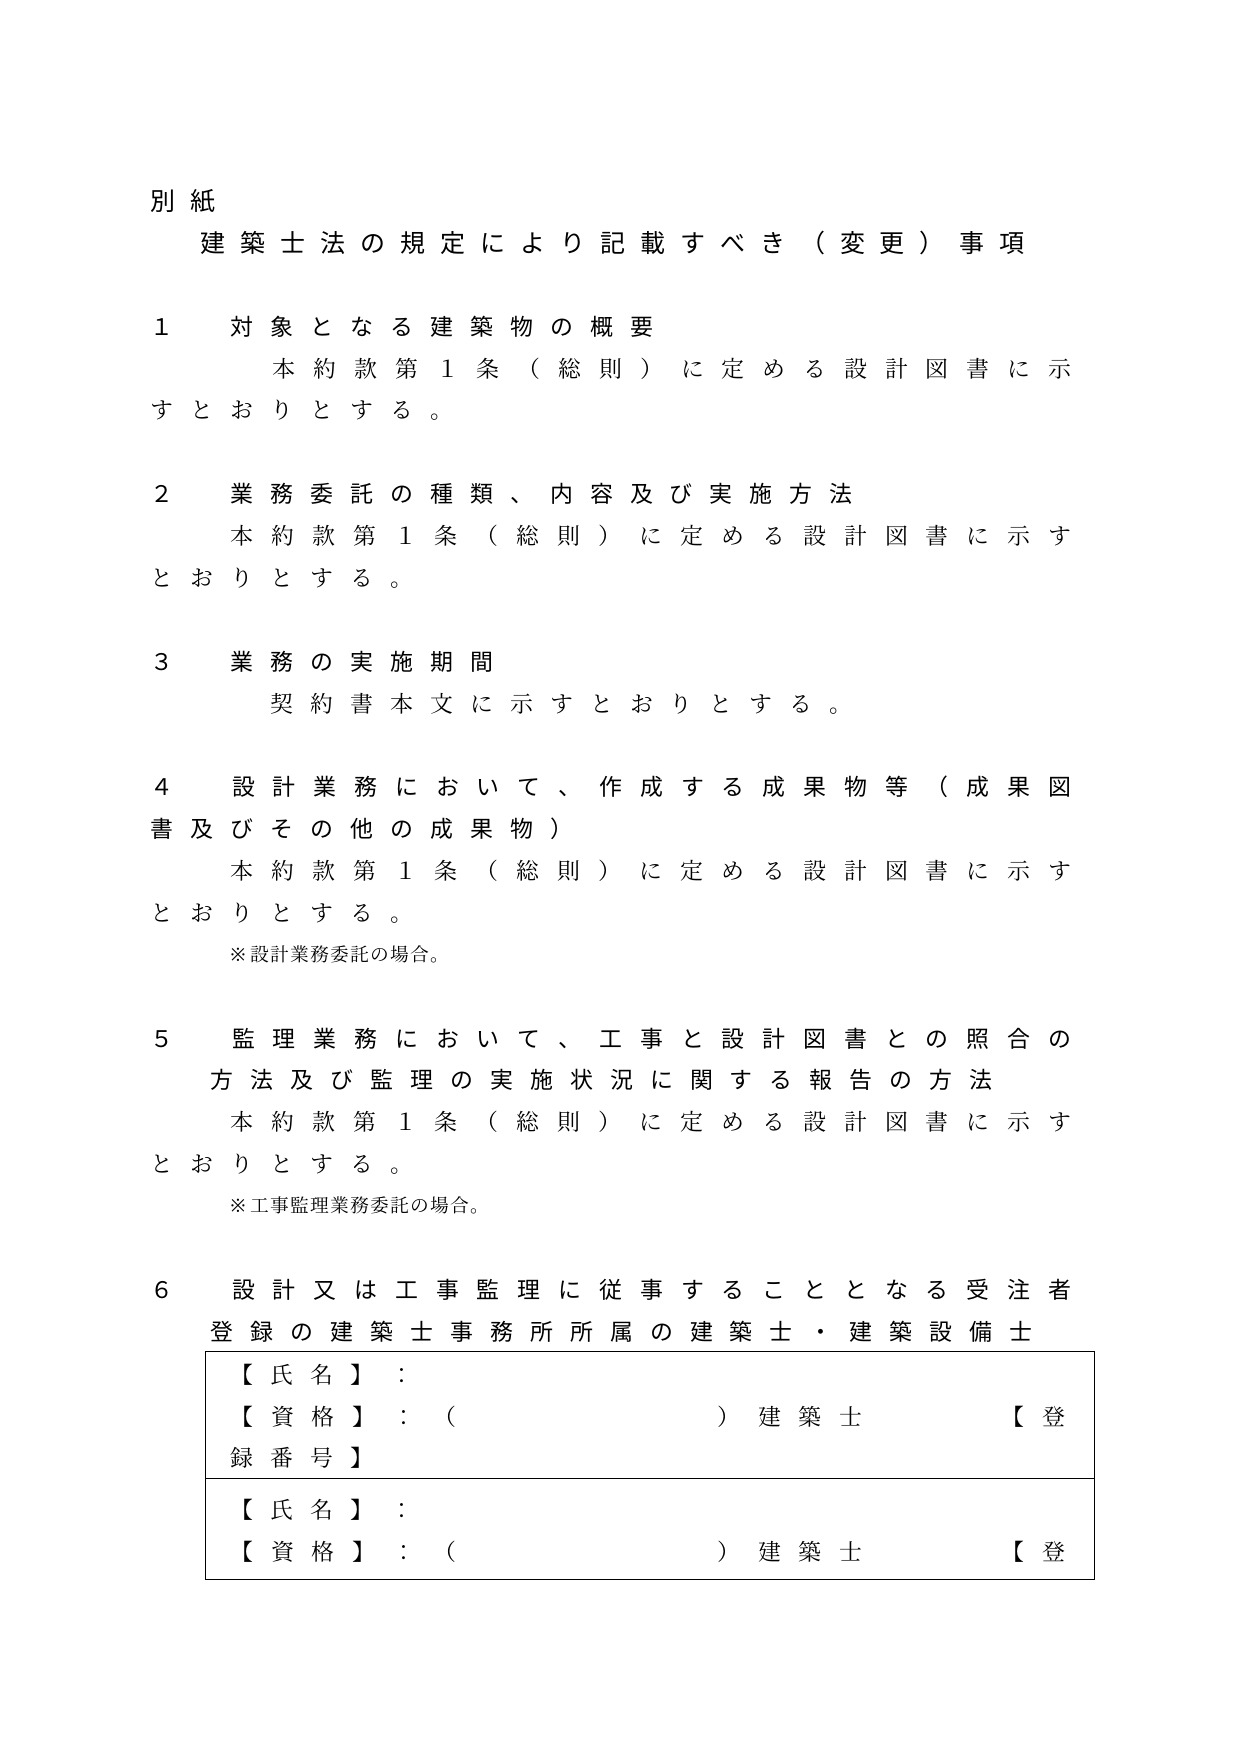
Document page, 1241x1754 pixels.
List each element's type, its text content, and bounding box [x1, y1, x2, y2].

text ※設計業務委託の場合。 [150, 932, 1090, 974]
text 本約款第１条（総則）に定める設計図書に示すとおりとする。 [150, 849, 1090, 932]
text 建築士法の規定により記載すべき（変更）事項 [150, 221, 1090, 262]
text 本約款第１条（総則）に定める設計図書に示すとおりとする。 [150, 346, 1090, 430]
text ４ 設計業務において、作成する成果物等（成果図書及びその他の成果物） [150, 765, 1090, 849]
text 契約書本文に示すとおりとする。 [150, 681, 1090, 723]
text 別紙 [150, 179, 1090, 221]
text 本約款第１条（総則）に定める設計図書に示すとおりとする。 [150, 1100, 1090, 1184]
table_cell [206, 1479, 1094, 1579]
text 本約款第１条（総則）に定める設計図書に示すとおりとする。 [150, 514, 1090, 597]
text １ 対象となる建築物の概要 [150, 304, 1090, 346]
text ３ 業務の実施期間 [150, 639, 1090, 681]
text ２ 業務委託の種類、内容及び実施方法 [150, 472, 1090, 514]
table_header 【氏名】： 【資格】：（ ）建築士 【登録番号】 [206, 1352, 1094, 1478]
text ５ 監理業務において、工事と設計図書との照合の方法及び監理の実施状況に関する報告の方法 [150, 1016, 1090, 1100]
text ※工事監理業務委託の場合。 [150, 1184, 1090, 1226]
text ６ 設計又は工事監理に従事することとなる受注者登録の建築士事務所所属の建築士・建築設備士 [150, 1267, 1090, 1351]
